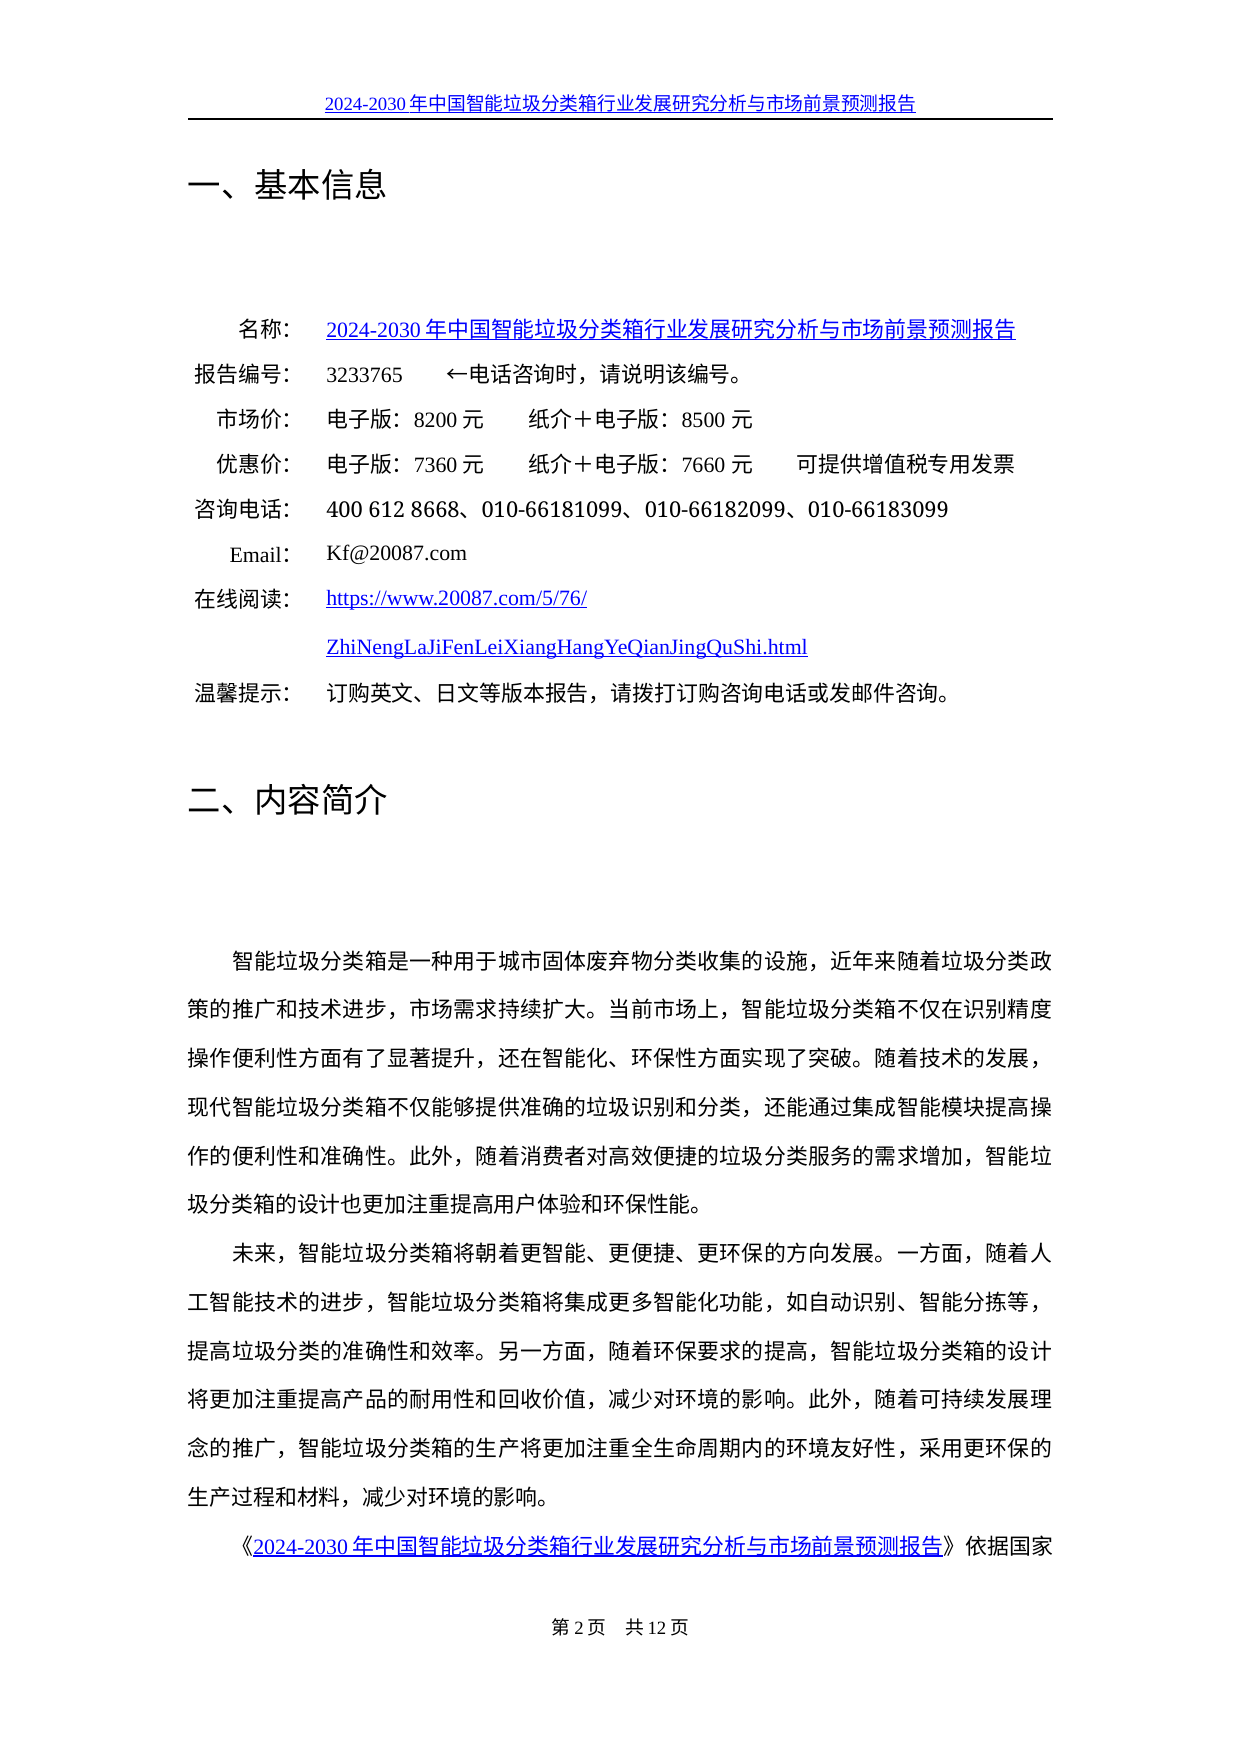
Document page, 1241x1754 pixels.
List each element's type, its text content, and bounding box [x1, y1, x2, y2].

table_cell 报告编号： [167, 357, 315, 402]
table_header 2024-2030年中国智能垃圾分类箱行业发展研究分析与市场前景预测报告 [315, 312, 1073, 357]
title 一、基本信息 [187, 150, 1053, 215]
table_cell 电子版：8200 元 纸介＋电子版：8500 元 [315, 402, 1073, 447]
title 二、内容简介 [187, 766, 1053, 831]
table_cell [315, 582, 1073, 675]
table_cell 电子版：7360 元 纸介＋电子版：7660 元 可提供增值税专用发票 [315, 447, 1073, 492]
table_cell 订购英文、日文等版本报告，请拨打订购咨询电话或发邮件咨询。 [315, 675, 1073, 720]
table_cell 3233765 ←电话咨询时，请说明该编号。 [315, 357, 1073, 402]
table_cell Kf@20087.com [315, 537, 1073, 582]
table_cell 咨询电话： [167, 492, 315, 537]
table_cell 400 612 8668、010-66181099、010-66182099、010-66183099 [315, 492, 1073, 537]
table_cell Email： [167, 537, 315, 582]
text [187, 943, 1053, 1561]
table_cell 在线阅读： [167, 582, 315, 675]
table_cell 温馨提示： [167, 675, 315, 720]
table_cell 优惠价： [167, 447, 315, 492]
table_header 名称： [167, 312, 315, 357]
table_cell 市场价： [167, 402, 315, 447]
